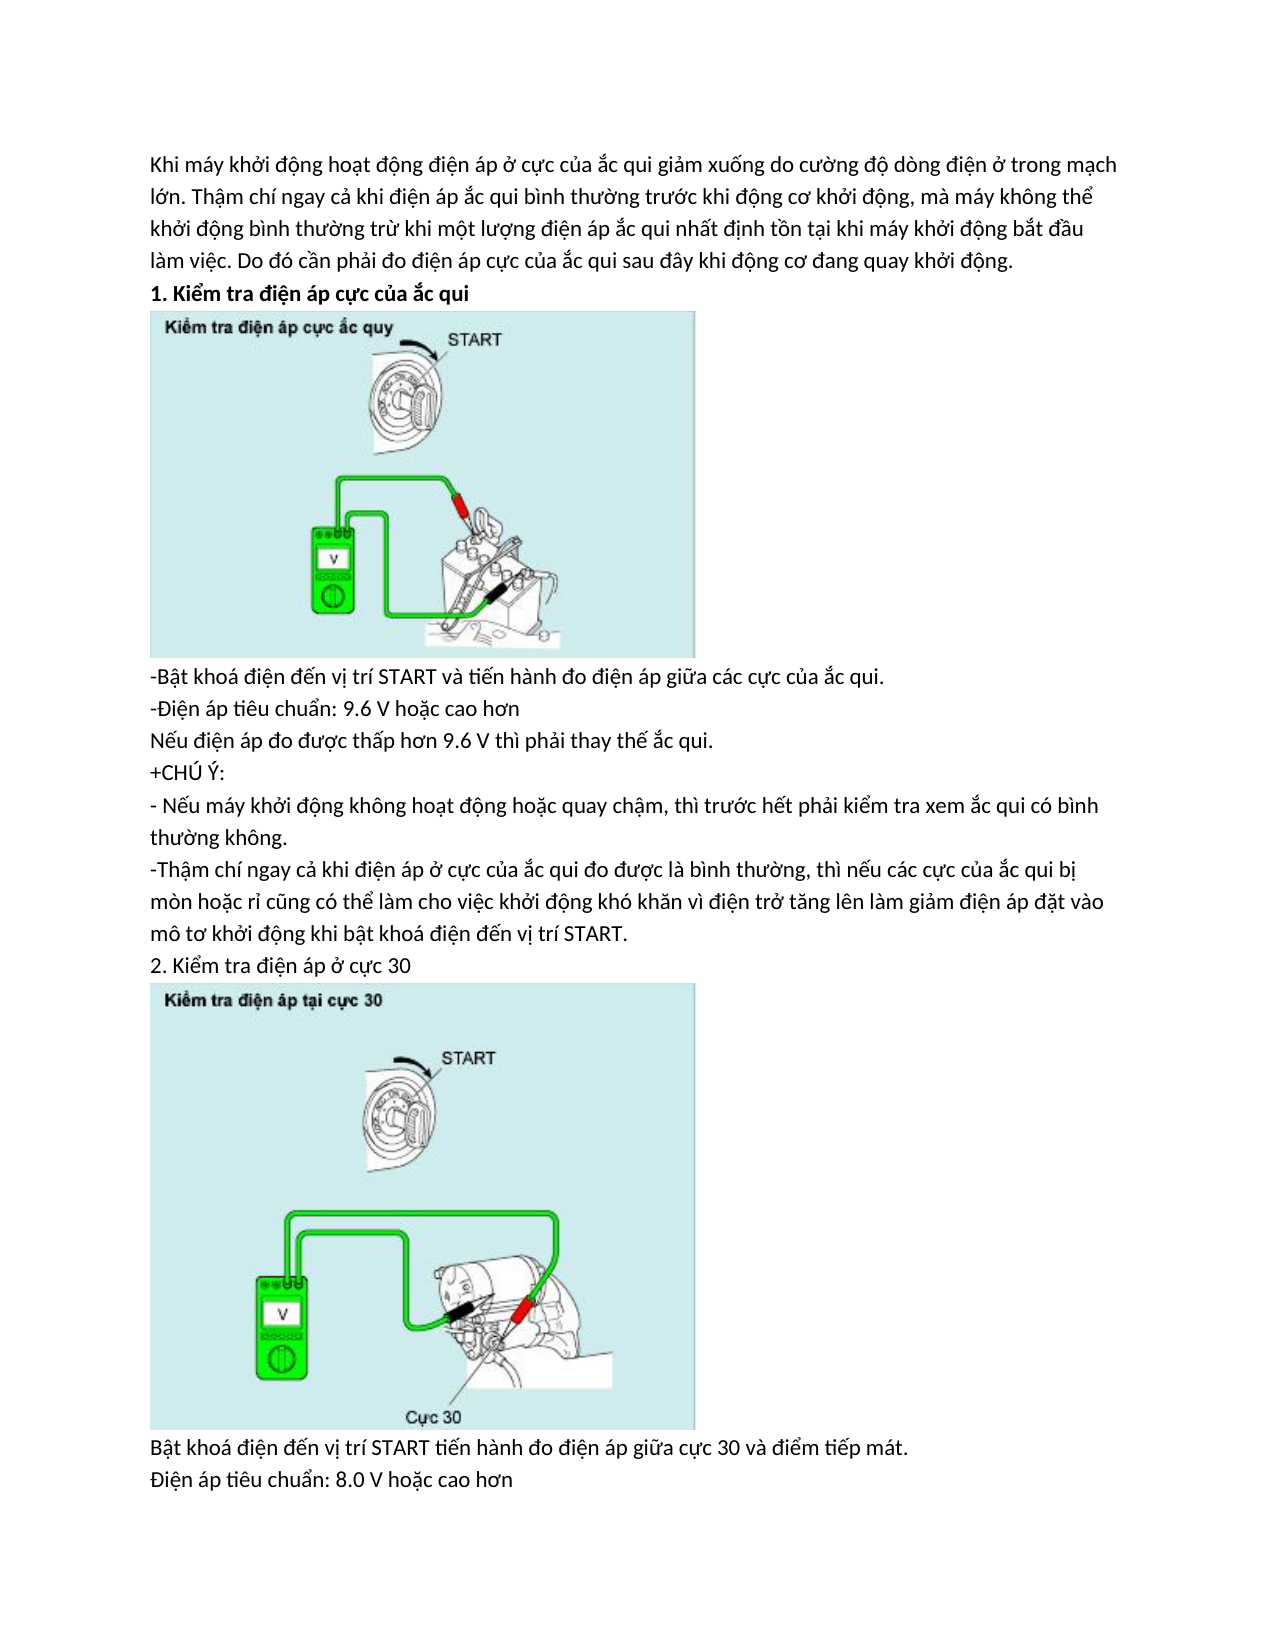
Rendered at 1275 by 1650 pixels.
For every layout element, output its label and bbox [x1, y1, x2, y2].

picture [150, 983, 697, 1430]
picture [150, 311, 697, 658]
text [150, 150, 1125, 1493]
